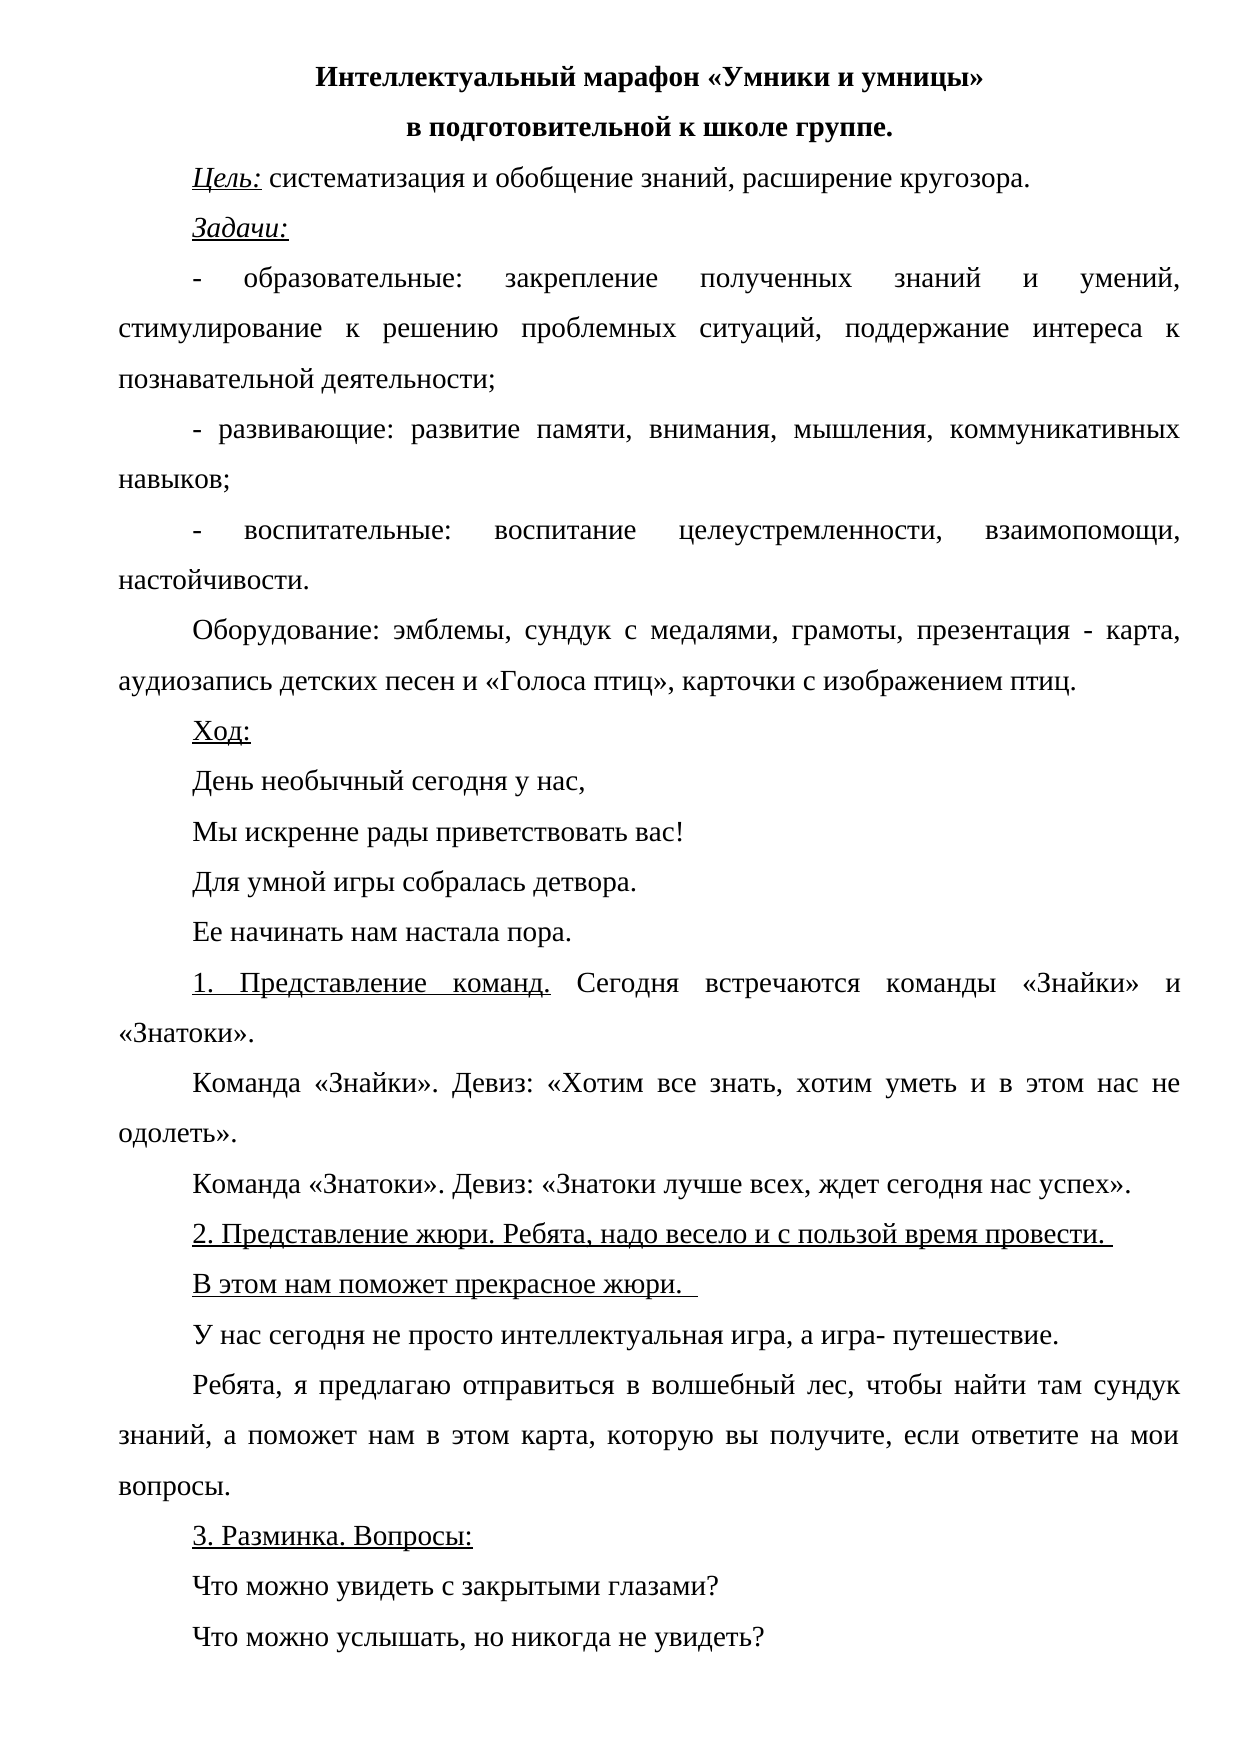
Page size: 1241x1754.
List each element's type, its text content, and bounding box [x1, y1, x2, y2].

text Для умной игры собралась детвора. [118, 864, 1181, 898]
text 2. Представление жюри. Ребята, надо весело и с пользой время провести. [118, 1216, 1181, 1250]
text Что можно увидеть с закрытыми глазами? [118, 1568, 1181, 1602]
text Команда «Знатоки». Девиз: «Знатоки лучше всех, ждет сегодня нас успех». [118, 1166, 1181, 1199]
text Команда «Знайки». Девиз: «Хотим все знать, хотим уметь и в этом нас не одолеть». [118, 1065, 1181, 1149]
text 1. Представление команд. Сегодня встречаются команды «Знайки» и «Знатоки». [118, 965, 1181, 1048]
text - развивающие: развитие памяти, внимания, мышления, коммуникативных навыков; [118, 411, 1181, 495]
text в подготовительной к школе группе. [118, 109, 1181, 143]
text В этом нам поможет прекрасное жюри. [118, 1267, 1181, 1300]
text Цель: систематизация и обобщение знаний, расширение кругозора. [118, 160, 1181, 193]
text Оборудование: эмблемы, сундук с медалями, грамоты, презентация - карта, аудиозапись детских песен и «Голоса птиц», карточки с изображением птиц. [118, 612, 1181, 696]
text Мы искренне рады приветствовать вас! [118, 814, 1181, 847]
text Ход: [118, 713, 1181, 747]
text У нас сегодня не просто интеллектуальная игра, а игра- путешествие. [118, 1317, 1181, 1350]
text Задачи: [118, 210, 1181, 243]
text Интеллектуальный марафон «Умники и умницы» [118, 59, 1181, 93]
text Ее начинать нам настала пора. [118, 914, 1181, 948]
text 3. Разминка. Вопросы: [118, 1518, 1181, 1552]
text Что можно услышать, но никогда не увидеть? [118, 1619, 1181, 1652]
text День необычный сегодня у нас, [118, 763, 1181, 797]
text Ребята, я предлагаю отправиться в волшебный лес, чтобы найти там сундук знаний, а поможет нам в этом карта, которую вы получите, если ответите на мои вопросы. [118, 1367, 1181, 1501]
text - воспитательные: воспитание целеустремленности, взаимопомощи, настойчивости. [118, 512, 1181, 596]
text - образовательные: закрепление полученных знаний и умений, стимулирование к решению проблемных ситуаций, поддержание интереса к познавательной деятельности; [118, 260, 1181, 394]
